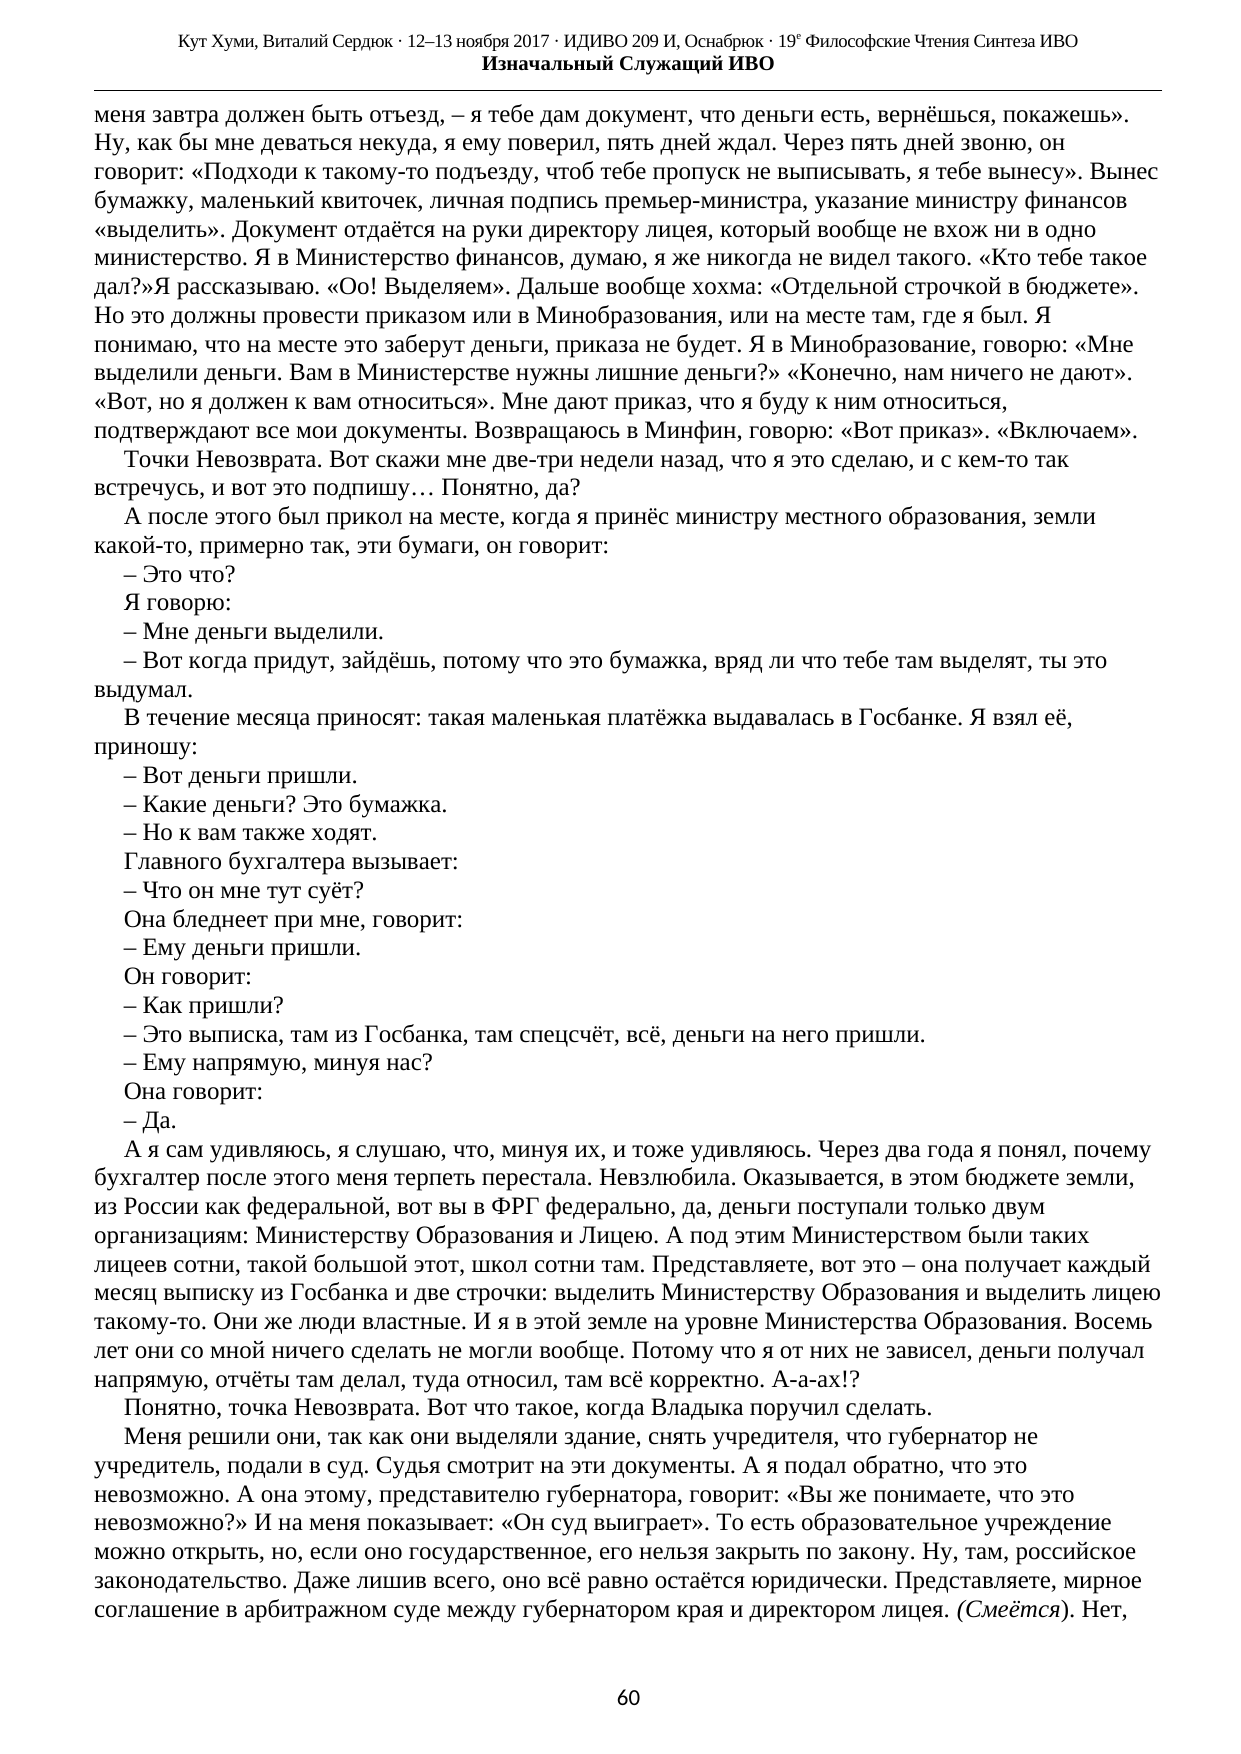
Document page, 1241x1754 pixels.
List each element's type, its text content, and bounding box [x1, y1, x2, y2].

text – Это что? [94, 559, 1162, 587]
text – Как пришли? [94, 990, 1162, 1019]
text Она говорит: [94, 1076, 1162, 1105]
text – Что он мне тут суёт? [94, 875, 1162, 904]
text А после этого был прикол на месте, когда я принёс министру местного образования, земли какой-то, примерно так, эти бумаги, он говорит: [94, 501, 1162, 559]
text – Да. [94, 1105, 1162, 1134]
text – Ему напрямую, минуя нас? [94, 1047, 1162, 1076]
text Он говорит: [94, 961, 1162, 990]
text – Мне деньги выделили. [94, 616, 1162, 645]
text – Ему деньги пришли. [94, 932, 1162, 961]
text Понятно, точка Невозврата. Вот что такое, когда Владыка поручил сделать. [94, 1392, 1162, 1421]
text – Вот когда придут, зайдёшь, потому что это бумажка, вряд ли что тебе там выделят, ты это выдумал. [94, 645, 1162, 702]
text Главного бухгалтера вызывает: [94, 846, 1162, 875]
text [94, 1421, 1162, 1622]
text В течение месяца приносят: такая маленькая платёжка выдавалась в Госбанке. Я взял её, приношу: [94, 702, 1162, 760]
text Она бледнеет при мне, говорит: [94, 904, 1162, 932]
text – Но к вам также ходят. [94, 817, 1162, 846]
text – Вот деньги пришли. [94, 760, 1162, 789]
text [94, 99, 1162, 444]
text Я говорю: [94, 587, 1162, 616]
text – Какие деньги? Это бумажка. [94, 789, 1162, 817]
text – Это выписка, там из Госбанка, там спецсчёт, всё, деньги на него пришли. [94, 1019, 1162, 1047]
text Точки Невозврата. Вот скажи мне две-три недели назад, что я это сделаю, и с кем-то так встречусь, и вот это подпишу… Понятно, да? [94, 444, 1162, 501]
text А я сам удивляюсь, я слушаю, что, минуя их, и тоже удивляюсь. Через два года я понял, почему бухгалтер после этого меня терпеть перестала. Невзлюбила. Оказывается, в этом бюджете земли, из России как федеральной, вот вы в ФРГ федерально, да, деньги поступали только двум организациям: Министерству Образования и Лицею. А под этим Министерством были таких лицеев сотни, такой большой этот, школ сотни там. Представляете, вот это – она получает каждый месяц выписку из Госбанка и две строчки: выделить Министерству Образования и выделить лицею такому-то. Они же люди властные. И я в этой земле на уровне Министерства Образования. Восемь лет они со мной ничего сделать не могли вообще. Потому что я от них не зависел, деньги получал напрямую, отчёты там делал, туда относил, там всё корректно. А-а-ах!? [94, 1134, 1162, 1392]
